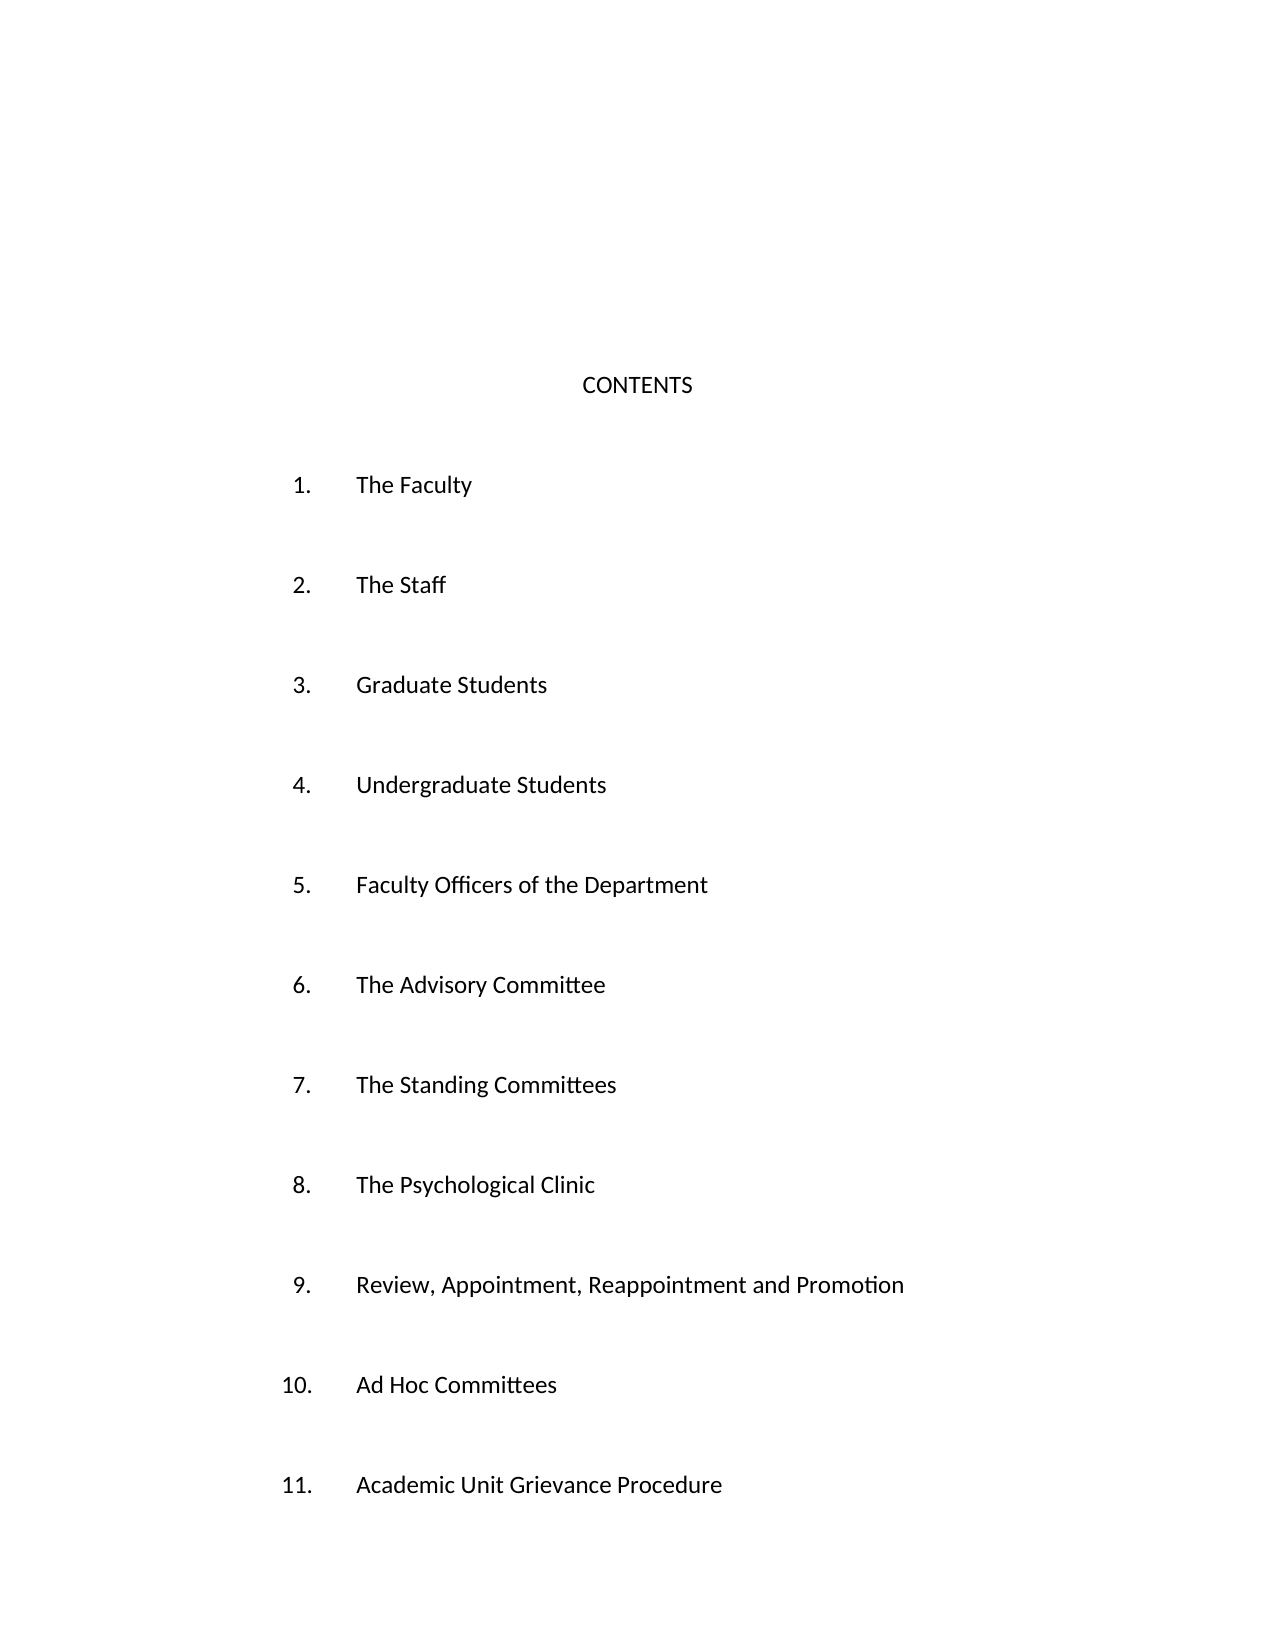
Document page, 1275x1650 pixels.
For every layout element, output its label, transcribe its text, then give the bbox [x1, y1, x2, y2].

text 8. The Psychological Clinic [281, 1150, 1125, 1200]
text 7. The Standing Committees [281, 1050, 1125, 1100]
text CONTENTS [150, 350, 1125, 400]
text 6. The Advisory Committee [281, 950, 1125, 1000]
text 10. Ad Hoc Committees [281, 1350, 1125, 1400]
text 9. Review, Appointment, Reappointment and Promotion [281, 1250, 1125, 1300]
text 4. Undergraduate Students [281, 750, 1125, 800]
text 2. The Staff [281, 550, 1125, 600]
text 3. Graduate Students [281, 650, 1125, 700]
text 5. Faculty Officers of the Department [281, 850, 1125, 900]
text 1. The Faculty [281, 450, 1125, 500]
text 11. Academic Unit Grievance Procedure [281, 1450, 1125, 1500]
